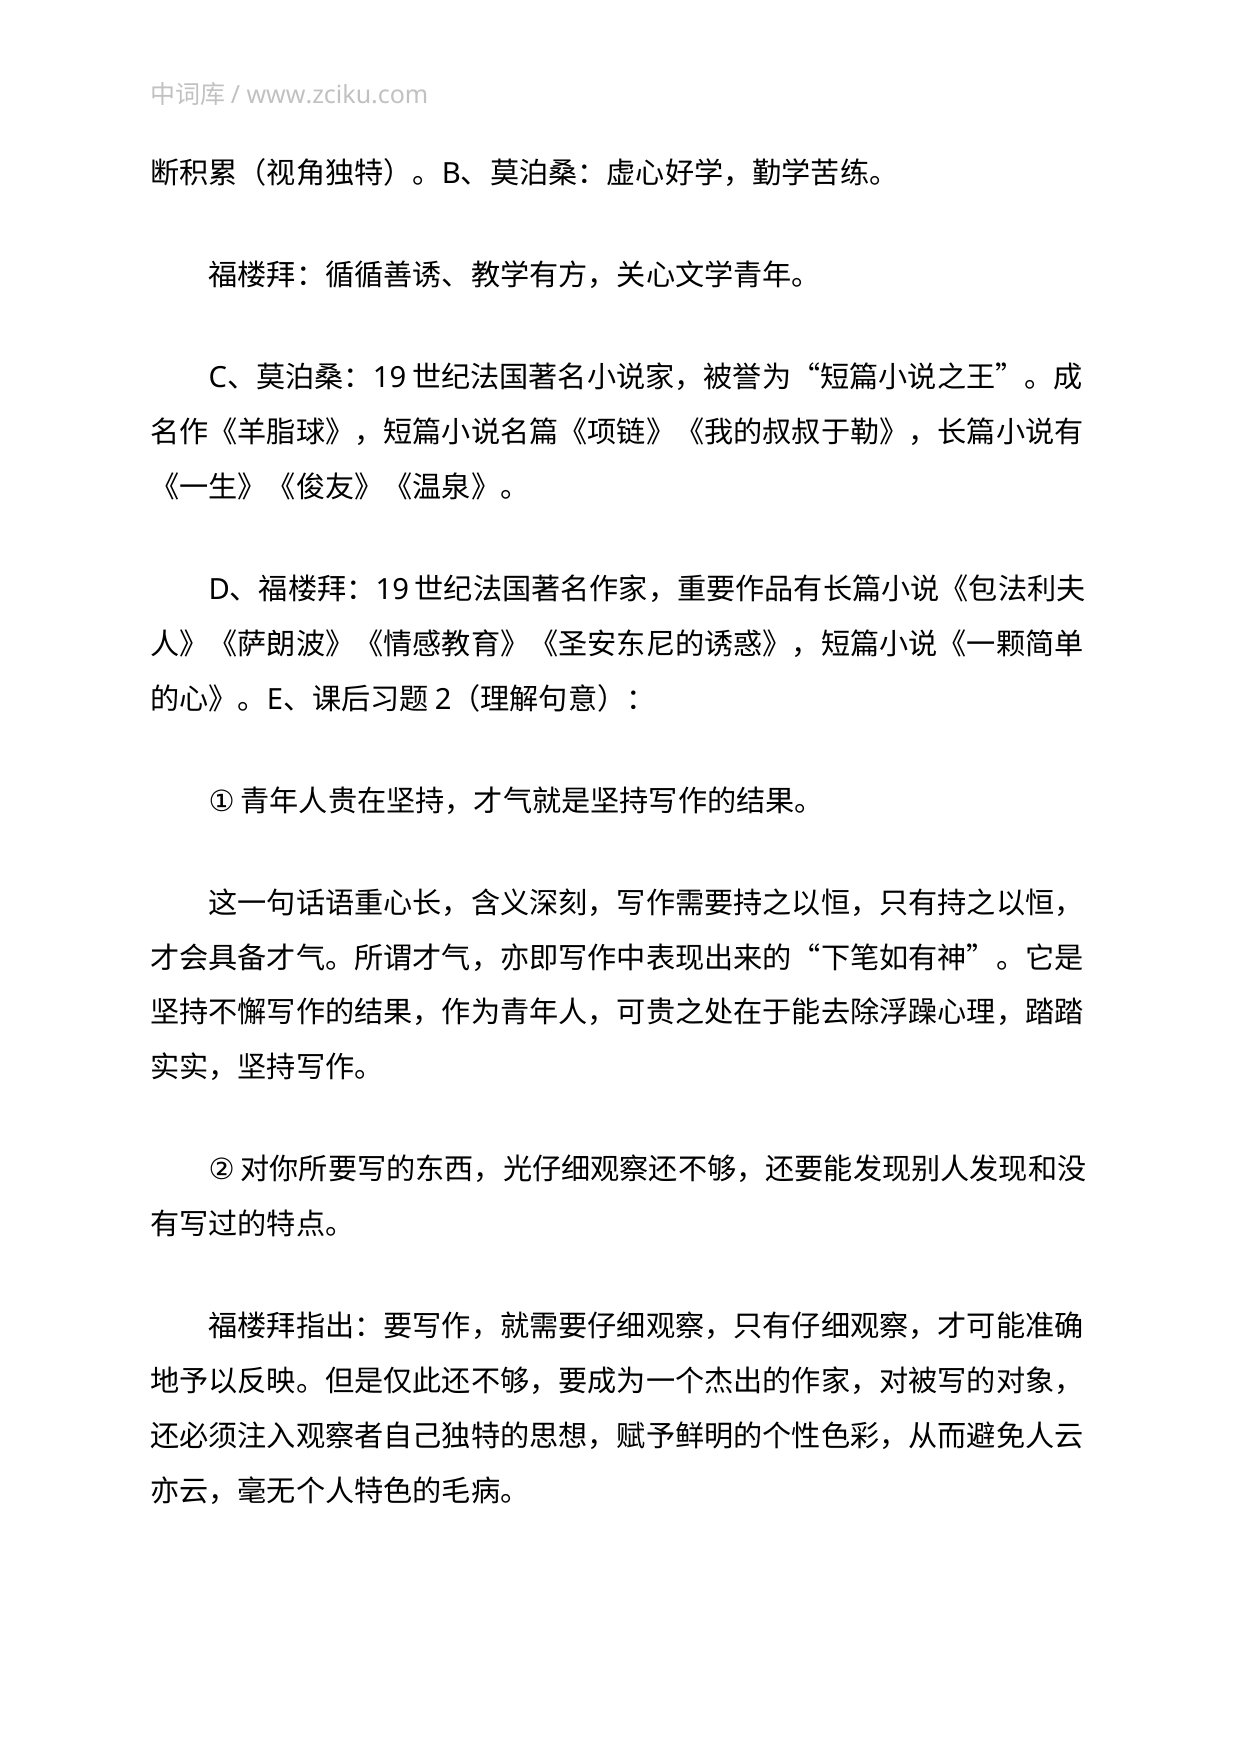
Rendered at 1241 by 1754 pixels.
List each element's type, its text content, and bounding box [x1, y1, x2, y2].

text 福楼拜指出：要写作，就需要仔细观察，只有仔细观察，才可能准确地予以反映。但是仅此还不够，要成为一个杰出的作家，对被写的对象，还必须注入观察者自己独特的思想，赋予鲜明的个性色彩，从而避免人云亦云，毫无个人特色的毛病。 [150, 1302, 1090, 1509]
text ②对你所要写的东西，光仔细观察还不够，还要能发现别人发现和没有写过的特点。 [150, 1146, 1090, 1243]
text 这一句话语重心长，含义深刻，写作需要持之以恒，只有持之以恒，才会具备才气。所谓才气，亦即写作中表现出来的“下笔如有神”。它是坚持不懈写作的结果，作为青年人，可贵之处在于能去除浮躁心理，踏踏实实，坚持写作。 [150, 879, 1090, 1086]
text C、莫泊桑：19世纪法国著名小说家，被誉为“短篇小说之王”。成名作《羊脂球》，短篇小说名篇《项链》《我的叔叔于勒》，长篇小说有《一生》《俊友》《温泉》。 [150, 354, 1090, 506]
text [150, 150, 1090, 192]
text ①青年人贵在坚持，才气就是坚持写作的结果。 [150, 777, 1090, 820]
text 福楼拜：循循善诱、教学有方，关心文学青年。 [150, 252, 1090, 294]
text D、福楼拜：19世纪法国著名作家，重要作品有长篇小说《包法利夫人》《萨朗波》《情感教育》《圣安东尼的诱惑》，短篇小说《一颗简单的心》。E、课后习题2（理解句意）： [150, 565, 1090, 718]
